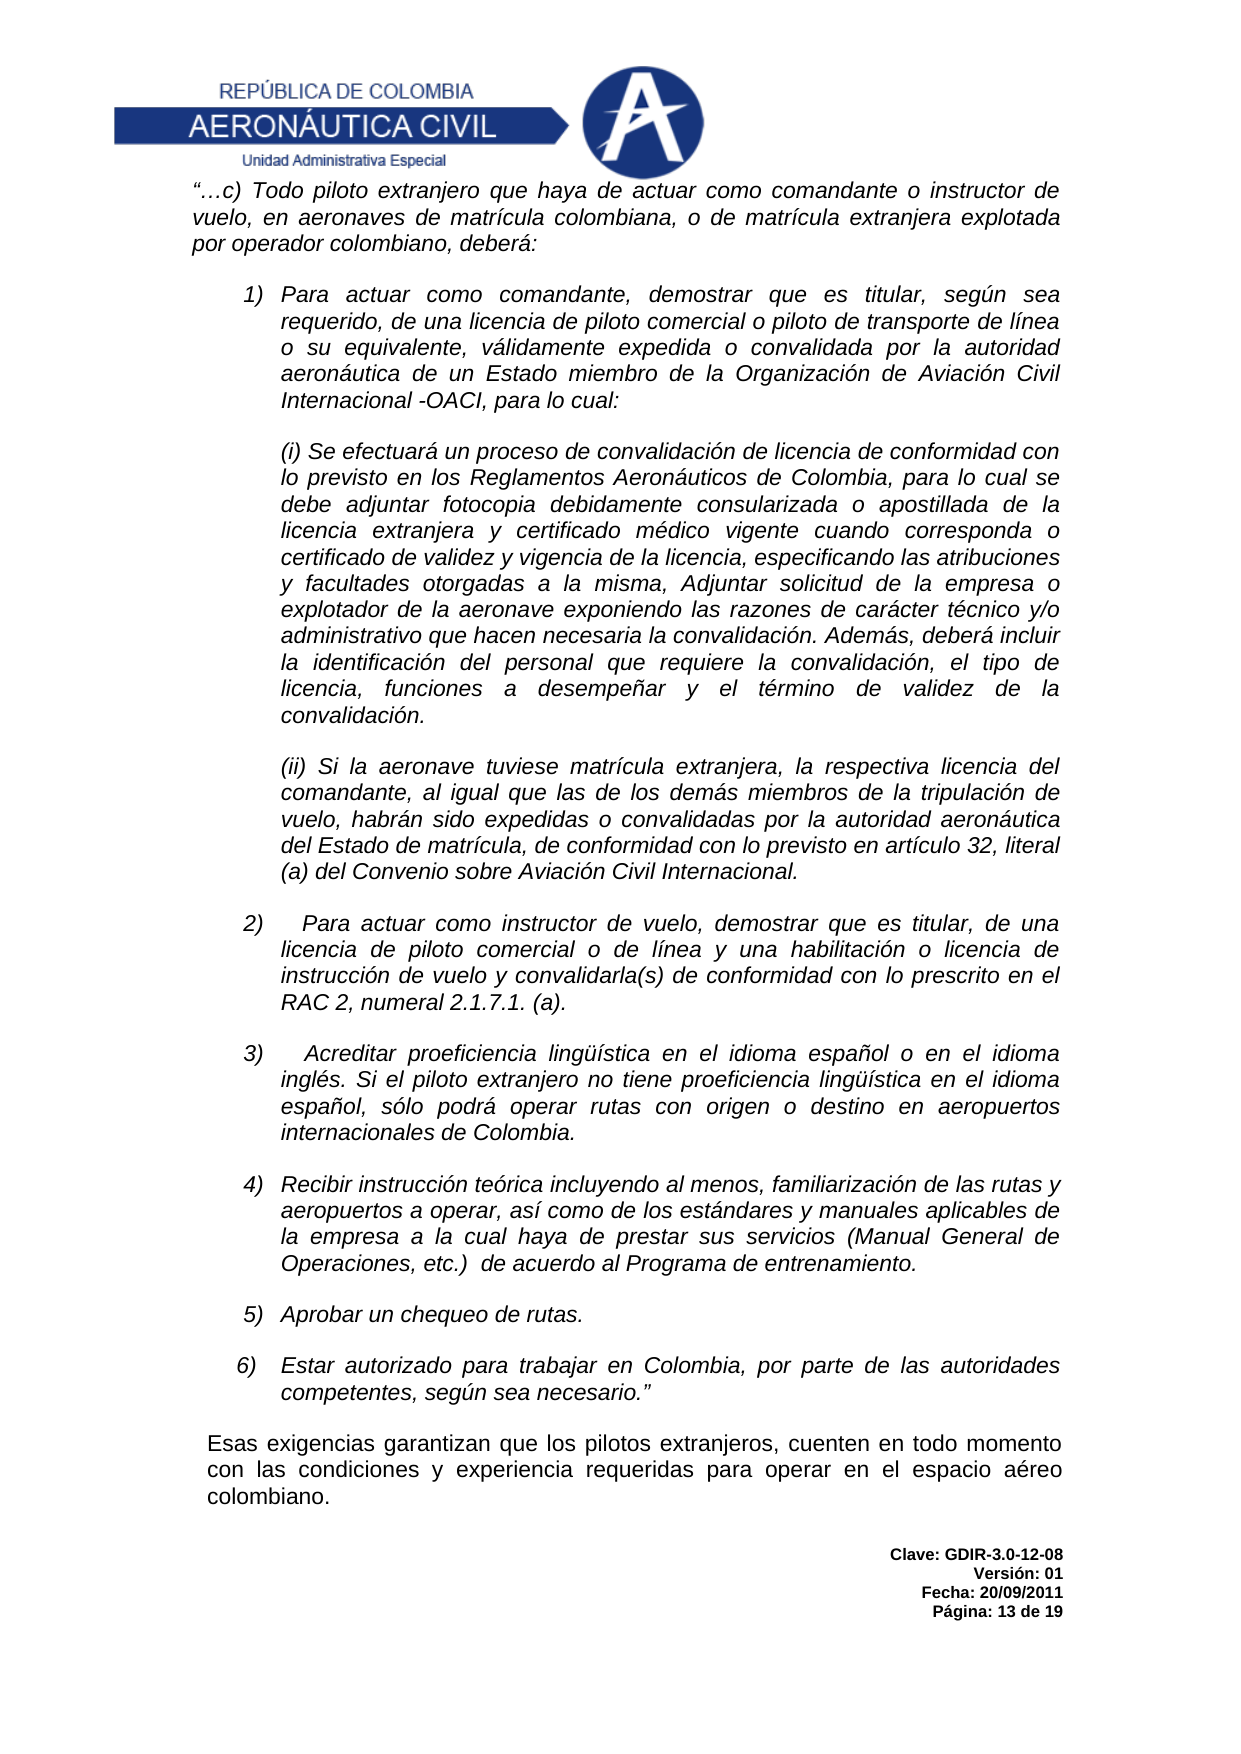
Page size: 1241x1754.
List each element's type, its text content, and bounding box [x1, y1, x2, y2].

text (i) Se efectuará un proceso de convalidación de licencia de conformidad con lo previsto en los Reglamentos Aeronáuticos de Colombia, para lo cual se debe adjuntar fotocopia debidamente consularizada o apostillada de la licencia extranjera y certificado médico vigente cuando corresponda o certificado de validez y vigencia de la licencia, especificando las atribuciones y facultades otorgadas a la misma, Adjuntar solicitud de la empresa o explotador de la aeronave exponiendo las razones de carácter técnico y/o administrativo que hacen necesaria la convalidación. Además, deberá incluir la identificación del personal que requiere la convalidación, el tipo de licencia, funciones a desempeñar y el término de validez de la convalidación. [281, 438, 1063, 728]
list Recibir instrucción teórica incluyendo al menos, familiarización de las rutas y aeropuertos a operar, así como de los estándares y manuales aplicables de la empresa a la cual haya de prestar sus servicios (Manual General de Operaciones, etc.) de acuerdo al Programa de entrenamiento. [243, 1171, 1063, 1276]
picture [91, 0, 739, 217]
list Aprobar un chequeo de rutas. [243, 1301, 1063, 1327]
list Para actuar como comandante, demostrar que es titular, según sea requerido, de una licencia de piloto comercial o piloto de transporte de línea o su equivalente, válidamente expedida o convalidada por la autoridad aeronáutica de un Estado miembro de la Organización de Aviación Civil Internacional -OACI, para lo cual: [243, 281, 1063, 413]
text “…c) Todo piloto extranjero que haya de actuar como comandante o instructor de vuelo, en aeronaves de matrícula colombiana, o de matrícula extranjera explotada por operador colombiano, deberá: [192, 177, 1063, 256]
text Esas exigencias garantizan que los pilotos extranjeros, cuenten en todo momento con las condiciones y experiencia requeridas para operar en el espacio aéreo colombiano. [207, 1430, 1063, 1509]
list Estar autorizado para trabajar en Colombia, por parte de las autoridades competentes, según sea necesario.” [236, 1352, 1063, 1405]
list Acreditar proeficiencia lingüística en el idioma español o en el idioma inglés. Si el piloto extranjero no tiene proeficiencia lingüística en el idioma español, sólo podrá operar rutas con origen o destino en aeropuertos internacionales de Colombia. [243, 1040, 1063, 1146]
list Para actuar como instructor de vuelo, demostrar que es titular, de una licencia de piloto comercial o de línea y una habilitación o licencia de instrucción de vuelo y convalidarla(s) de conformidad con lo prescrito en el RAC 2, numeral 2.1.7.1. (a). [243, 910, 1063, 1015]
text (ii) Si la aeronave tuviese matrícula extranjera, la respectiva licencia del comandante, al igual que las de los demás miembros de la tripulación de vuelo, habrán sido expedidas o convalidadas por la autoridad aeronáutica del Estado de matrícula, de conformidad con lo previsto en artículo 32, literal (a) del Convenio sobre Aviación Civil Internacional. [281, 753, 1063, 885]
